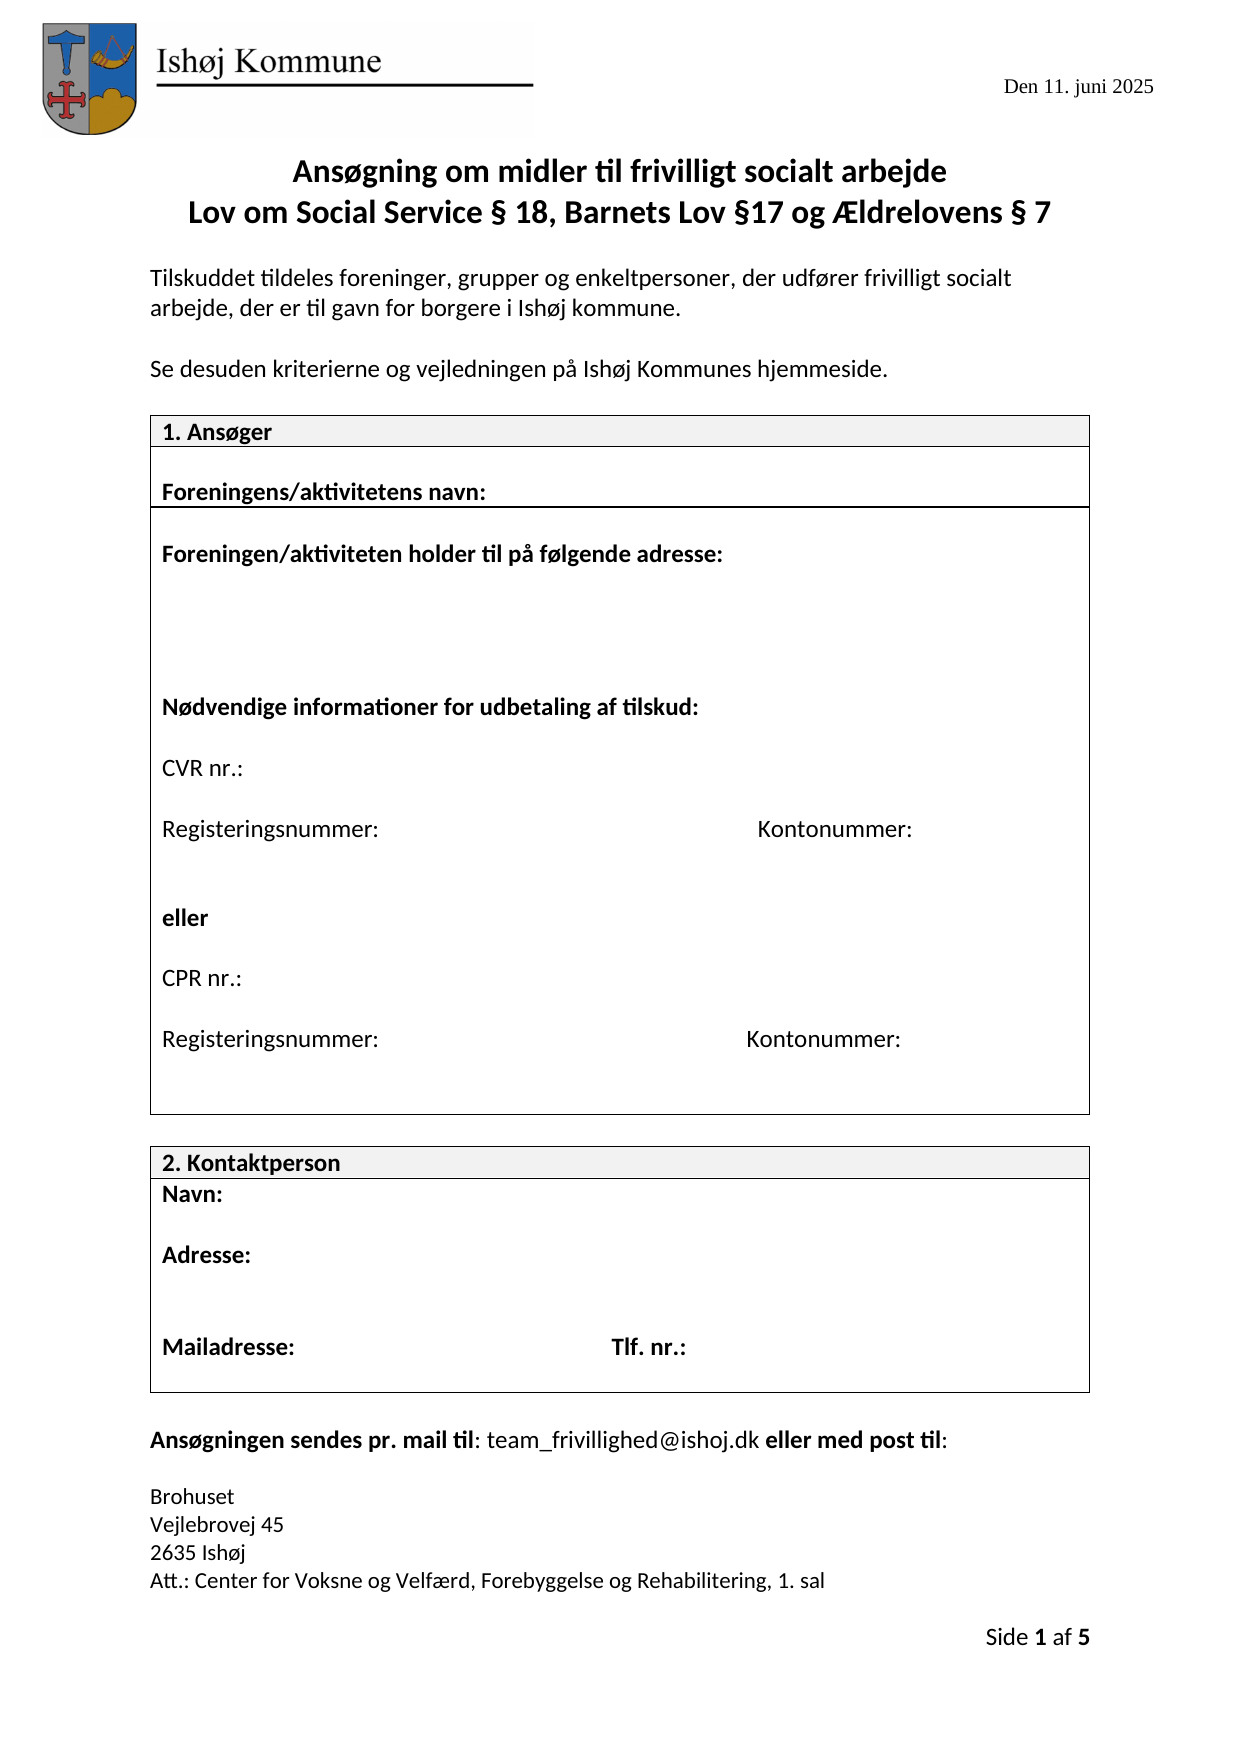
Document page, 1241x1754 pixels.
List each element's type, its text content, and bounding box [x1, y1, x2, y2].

text Ansøgningen sendes pr. mail til: team_frivillighed@ishoj.dk eller med post til: [150, 1424, 1090, 1454]
table_cell Foreningens/aktivitetens navn: [151, 447, 1089, 506]
table_header 1. Ansøger [151, 416, 1089, 446]
picture [40, 20, 535, 139]
text Lov om Social Service § 18, Barnets Lov §17 og Ældrelovens § 7 [150, 191, 1090, 231]
text 2635 Ishøj [150, 1538, 1090, 1566]
table_cell Navn: Adresse: Mailadresse: Tlf. nr.: [151, 1179, 1089, 1392]
text Tilskuddet tildeles foreninger, grupper og enkeltpersoner, der udfører frivilligt socialt arbejde, der er til gavn for borgere i Ishøj kommune. [150, 262, 1090, 323]
table_cell Foreningen/aktiviteten holder til på følgende adresse: Nødvendige informationer for udbetaling af tilskud: CVR nr.: Registeringsnummer: Kontonummer: eller CPR nr.: Registeringsnummer: Kontonummer: [151, 508, 1089, 1114]
text Brohuset [150, 1482, 1090, 1510]
text Se desuden kriterierne og vejledningen på Ishøj Kommunes hjemmeside. [150, 353, 1090, 384]
text Att.: Center for Voksne og Velfærd, Forebyggelse og Rehabilitering, 1. sal [150, 1566, 1090, 1594]
text Ansøgning om midler til frivilligt socialt arbejde [150, 150, 1090, 191]
text Vejlebrovej 45 [150, 1510, 1090, 1538]
table_header 2. Kontaktperson [151, 1147, 1089, 1177]
